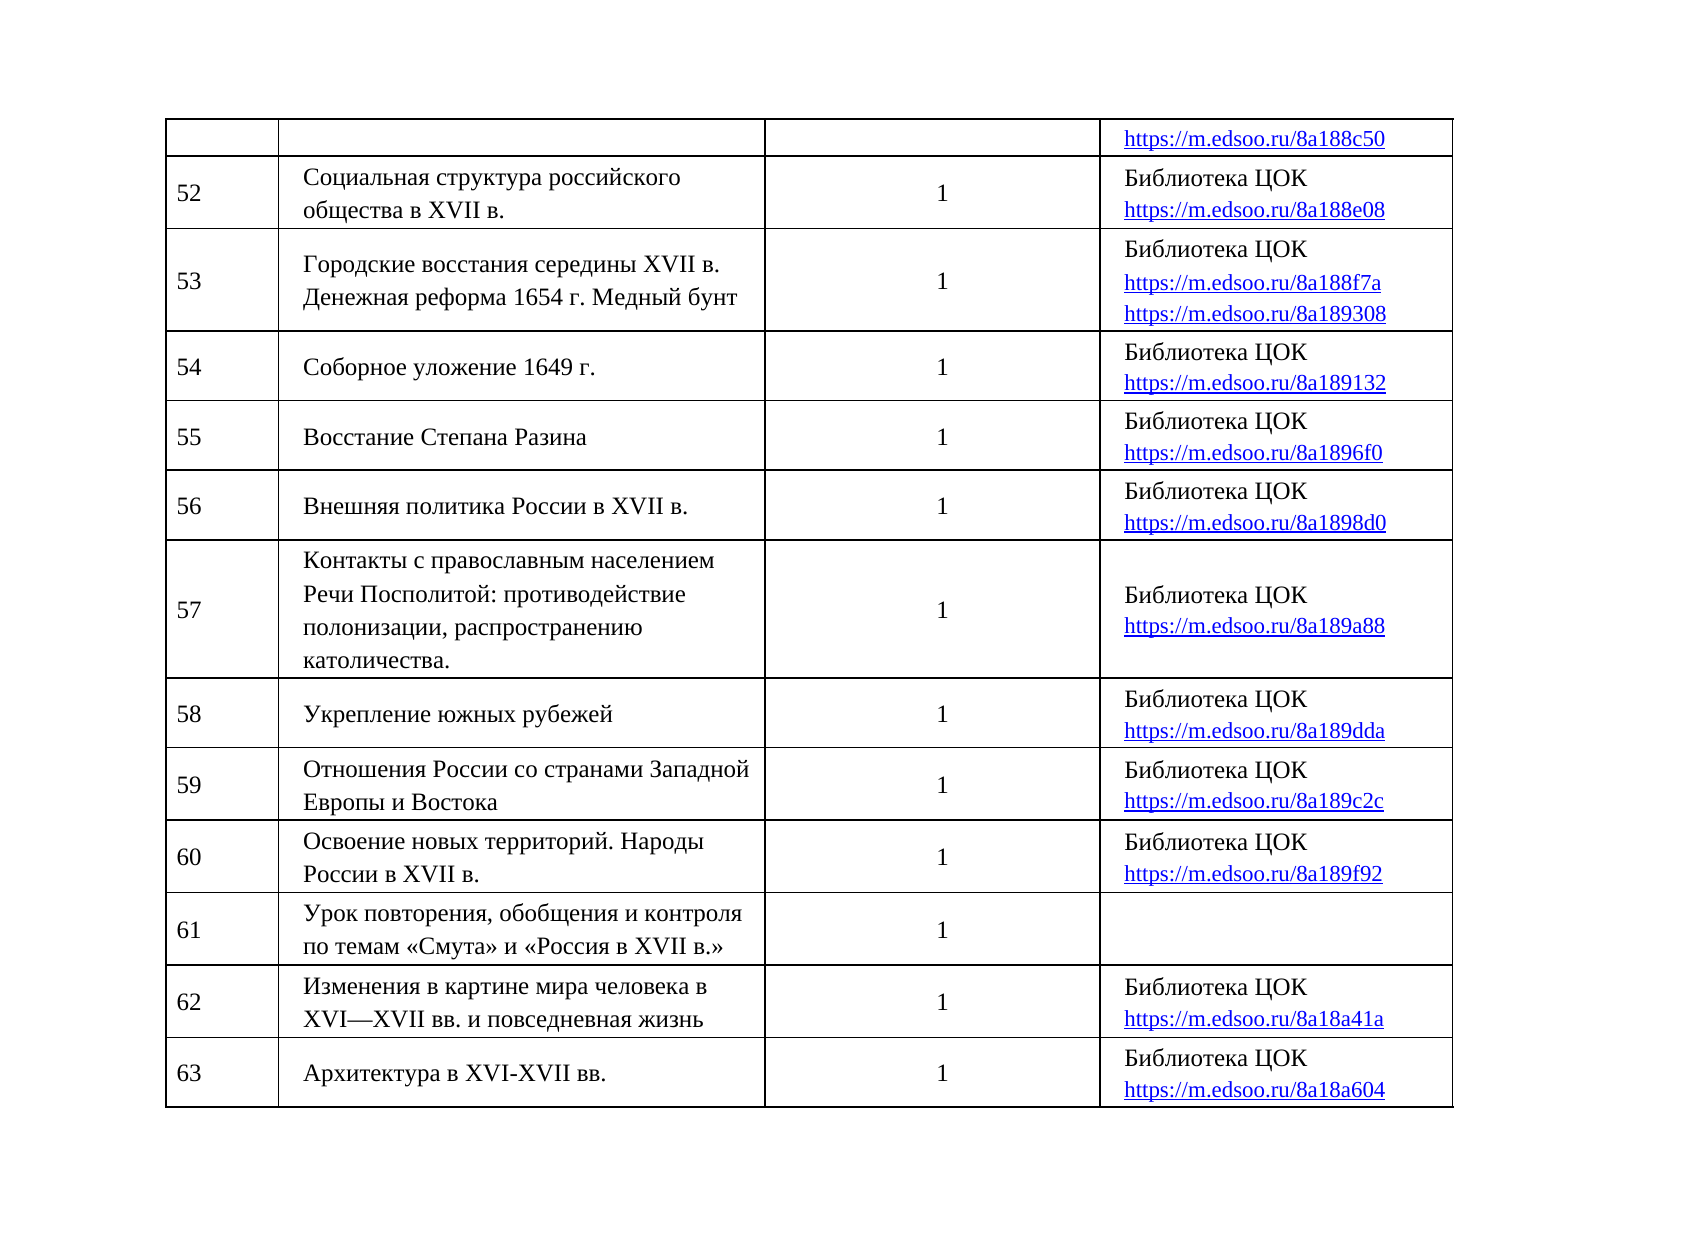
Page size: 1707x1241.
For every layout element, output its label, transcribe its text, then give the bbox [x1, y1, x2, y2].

table_cell Архитектура в XVI-XVII вв. [279, 1038, 764, 1106]
table_cell Изменения в картине мира человека в XVI—XVII вв. и повседневная жизнь [279, 966, 764, 1036]
table_cell 1 [766, 120, 1099, 155]
table_cell 1 [766, 541, 1099, 677]
table_cell 1 [766, 748, 1099, 819]
table_cell Библиотека ЦОК https://m.edsoo.ru/8a189132 [1101, 332, 1452, 400]
table_cell Библиотека ЦОК https://m.edsoo.ru/8a189dda [1101, 679, 1452, 747]
table_cell 1 [766, 332, 1099, 400]
table_cell Городские восстания середины XVII в. Денежная реформа 1654 г. Медный бунт [279, 229, 764, 330]
table_cell Библиотека ЦОК https://m.edsoo.ru/8a1896f0 [1101, 401, 1452, 469]
table_cell 1 [766, 401, 1099, 469]
table_cell 62 [167, 966, 278, 1036]
table_cell 63 [167, 1038, 278, 1106]
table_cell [1101, 120, 1452, 155]
table_cell Библиотека ЦОК https://m.edsoo.ru/8a189c2c [1101, 748, 1452, 819]
table_cell Библиотека ЦОК https://m.edsoo.ru/8a18a41a [1101, 966, 1452, 1036]
table_cell 51 [167, 120, 278, 155]
table_cell Освоение новых территорий. Народы России в XVII в. [279, 821, 764, 892]
table_cell 1 [766, 1038, 1099, 1106]
table_cell 55 [167, 401, 278, 469]
table_cell 1 [766, 893, 1099, 964]
table_cell Отношения России со странами Западной Европы и Востока [279, 748, 764, 819]
table_cell Контакты с православным населением Речи Посполитой: противодействие полонизации, распространению католичества. [279, 541, 764, 677]
table_cell Библиотека ЦОК https://m.edsoo.ru/8a188e08 [1101, 157, 1452, 227]
table_cell 52 [167, 157, 278, 227]
table_cell Социальная структура российского общества в XVII в. [279, 157, 764, 227]
table_cell Библиотека ЦОК https://m.edsoo.ru/8a1898d0 [1101, 471, 1452, 539]
table_cell 1 [766, 471, 1099, 539]
table_cell 60 [167, 821, 278, 892]
table_cell 58 [167, 679, 278, 747]
table_cell Внешняя политика России в XVII в. [279, 471, 764, 539]
table_cell 59 [167, 748, 278, 819]
table_cell 53 [167, 229, 278, 330]
table_cell 1 [766, 821, 1099, 892]
table_cell 1 [766, 679, 1099, 747]
table_cell 1 [766, 229, 1099, 330]
table_cell Восстание Степана Разина [279, 401, 764, 469]
table_cell 54 [167, 332, 278, 400]
table_cell 1 [766, 966, 1099, 1036]
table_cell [279, 120, 764, 155]
table_cell Соборное уложение 1649 г. [279, 332, 764, 400]
table_cell Библиотека ЦОК https://m.edsoo.ru/8a189a88 [1101, 541, 1452, 677]
table_cell 57 [167, 541, 278, 677]
table_cell Урок повторения, обобщения и контроля по темам «Смута» и «Россия в XVII в.» [279, 893, 764, 964]
table_cell Библиотека ЦОК https://m.edsoo.ru/8a188f7a https://m.edsoo.ru/8a189308 [1101, 229, 1452, 330]
table_cell 56 [167, 471, 278, 539]
table_cell 61 [167, 893, 278, 964]
table_cell 1 [766, 157, 1099, 227]
table_cell Библиотека ЦОК https://m.edsoo.ru/8a18a604 [1101, 1038, 1452, 1106]
table_cell Укрепление южных рубежей [279, 679, 764, 747]
table_cell Библиотека ЦОК https://m.edsoo.ru/8a189f92 [1101, 821, 1452, 892]
table_cell [1101, 893, 1452, 964]
